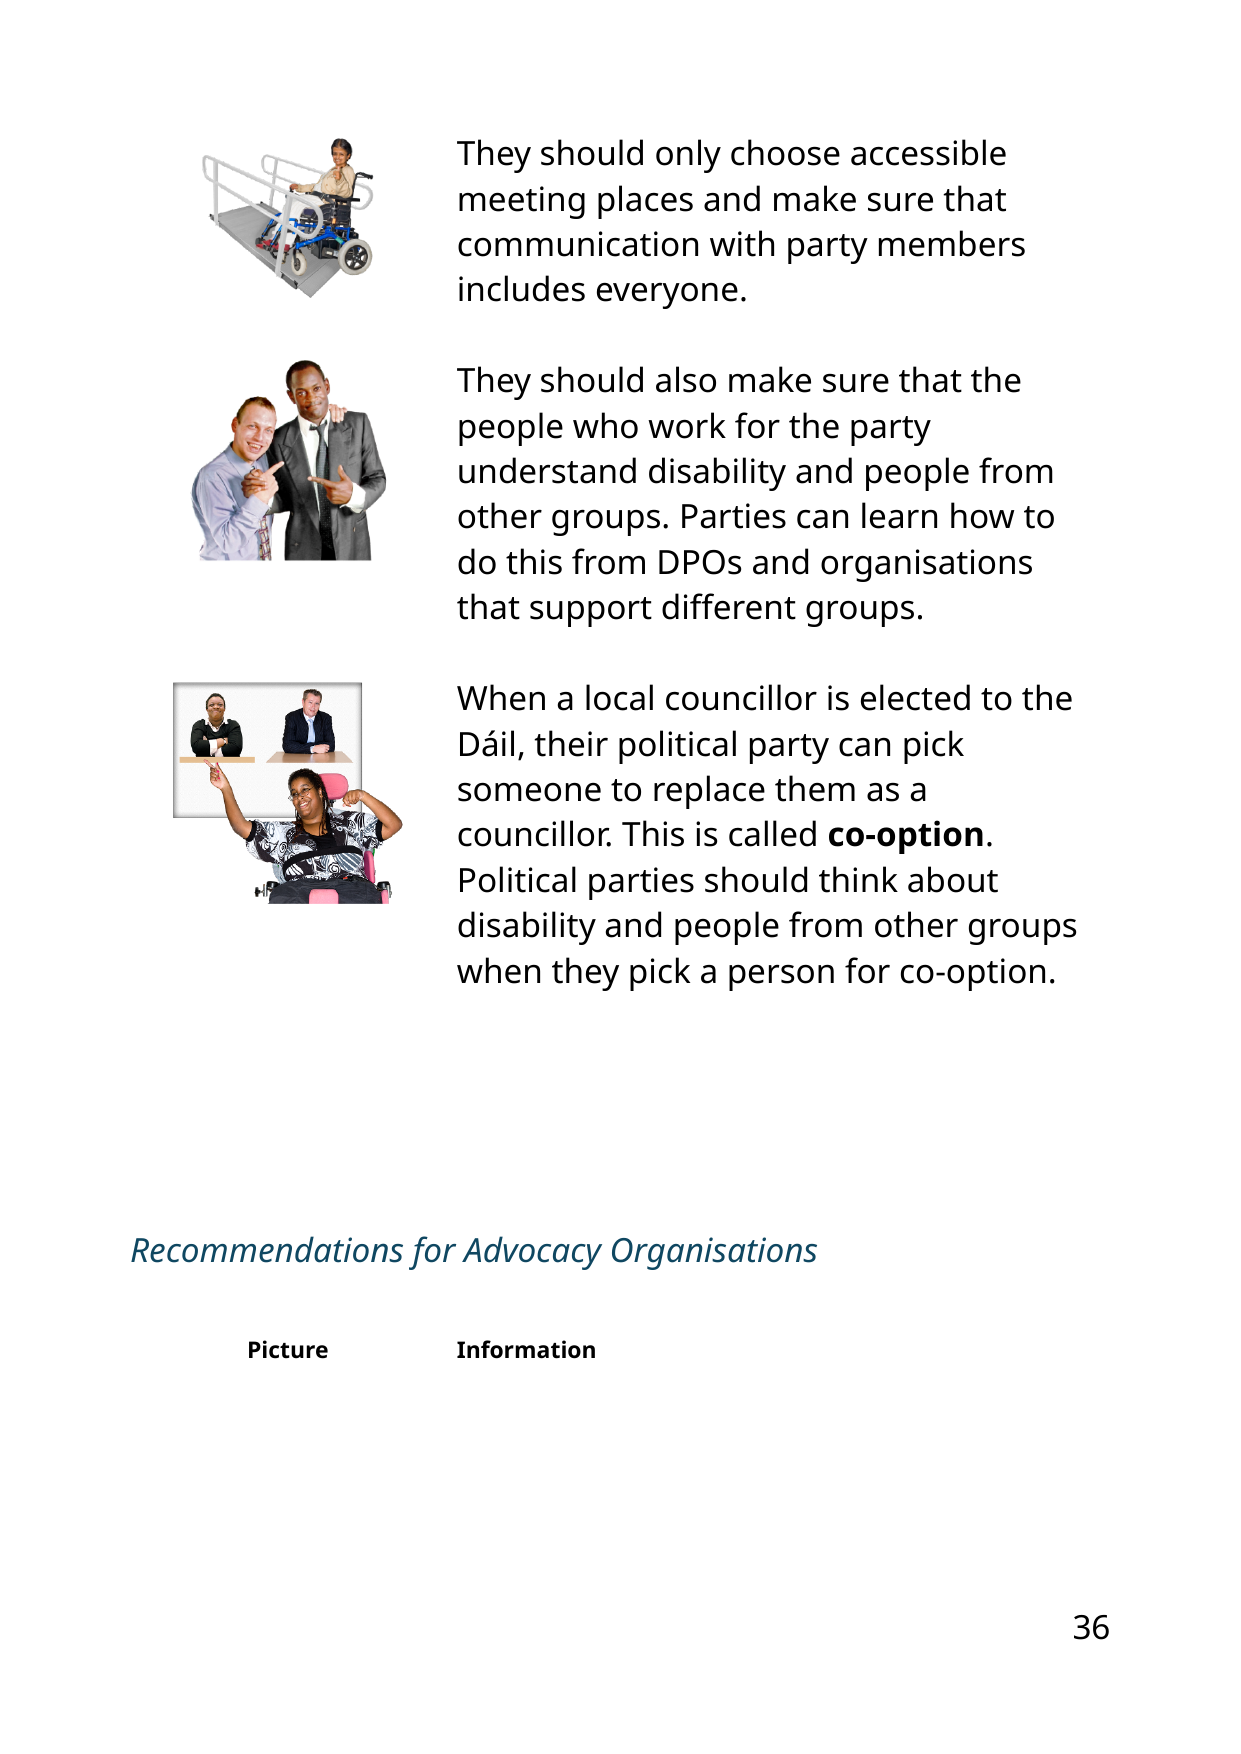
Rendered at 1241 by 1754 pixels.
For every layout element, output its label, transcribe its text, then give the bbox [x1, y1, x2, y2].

table_header Information [445, 1334, 1104, 1384]
picture [169, 675, 406, 912]
picture [200, 130, 375, 304]
table_cell [130, 357, 445, 675]
picture [184, 357, 392, 564]
table_cell They should only choose accessible meeting places and make sure that communication with party members includes everyone. [445, 130, 1104, 357]
table_cell [130, 675, 445, 1038]
table_cell [130, 130, 445, 357]
table_header Picture [130, 1334, 445, 1384]
table_cell When a local councillor is elected to the Dáil, their political party can pick someone to replace them as a councillor. This is called co-option. Political parties should think about disability and people from other groups when they pick a person for co-option. [445, 675, 1104, 1038]
table_cell They should also make sure that the people who work for the party understand disability and people from other groups. Parties can learn how to do this from DPOs and organisations that support different groups. [445, 357, 1104, 675]
subtitle Recommendations for Advocacy Organisations [130, 1226, 1110, 1272]
